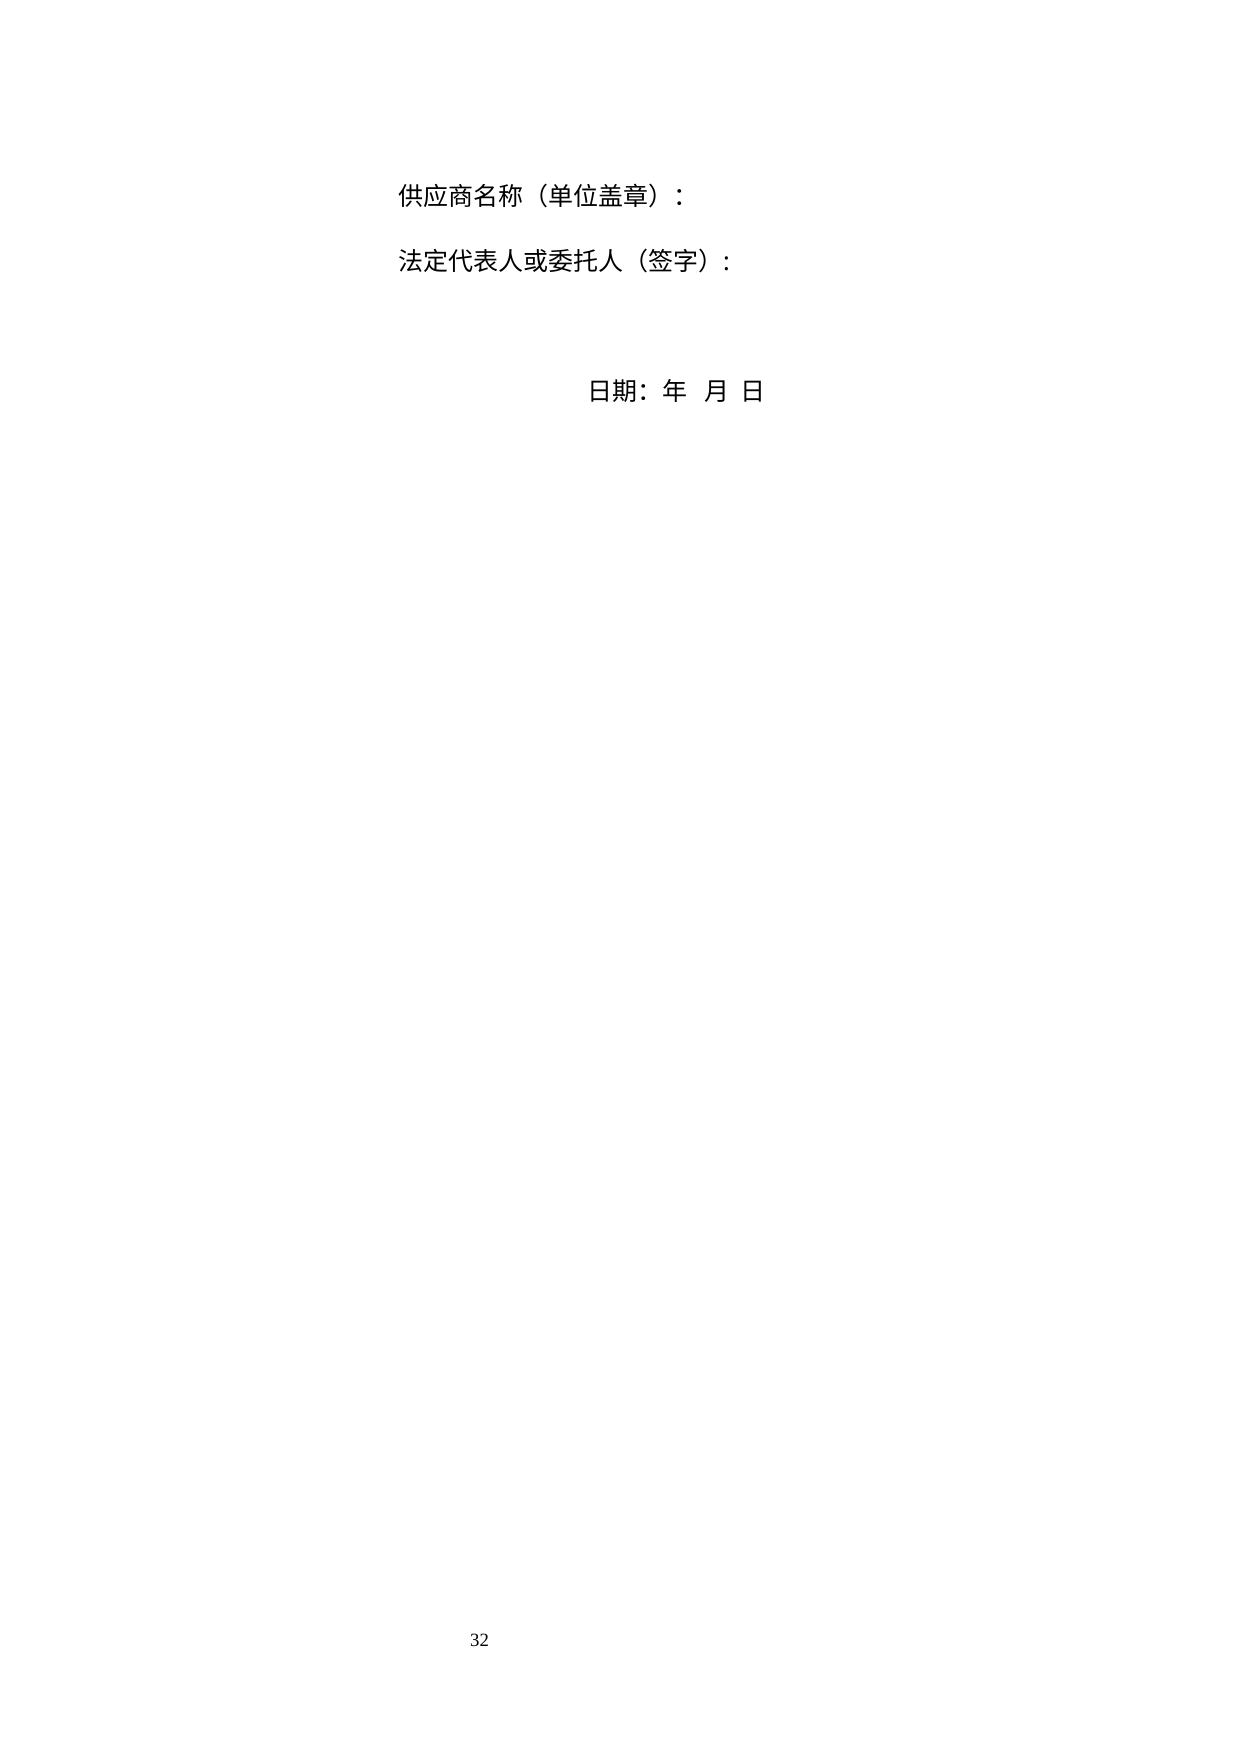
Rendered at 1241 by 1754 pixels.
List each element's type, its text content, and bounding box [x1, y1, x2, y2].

text 日期：年 月 日 [187, 357, 1015, 422]
text 法定代表人或委托人（签字）: [187, 227, 1053, 292]
text 供应商名称（单位盖章）： [187, 162, 1053, 227]
